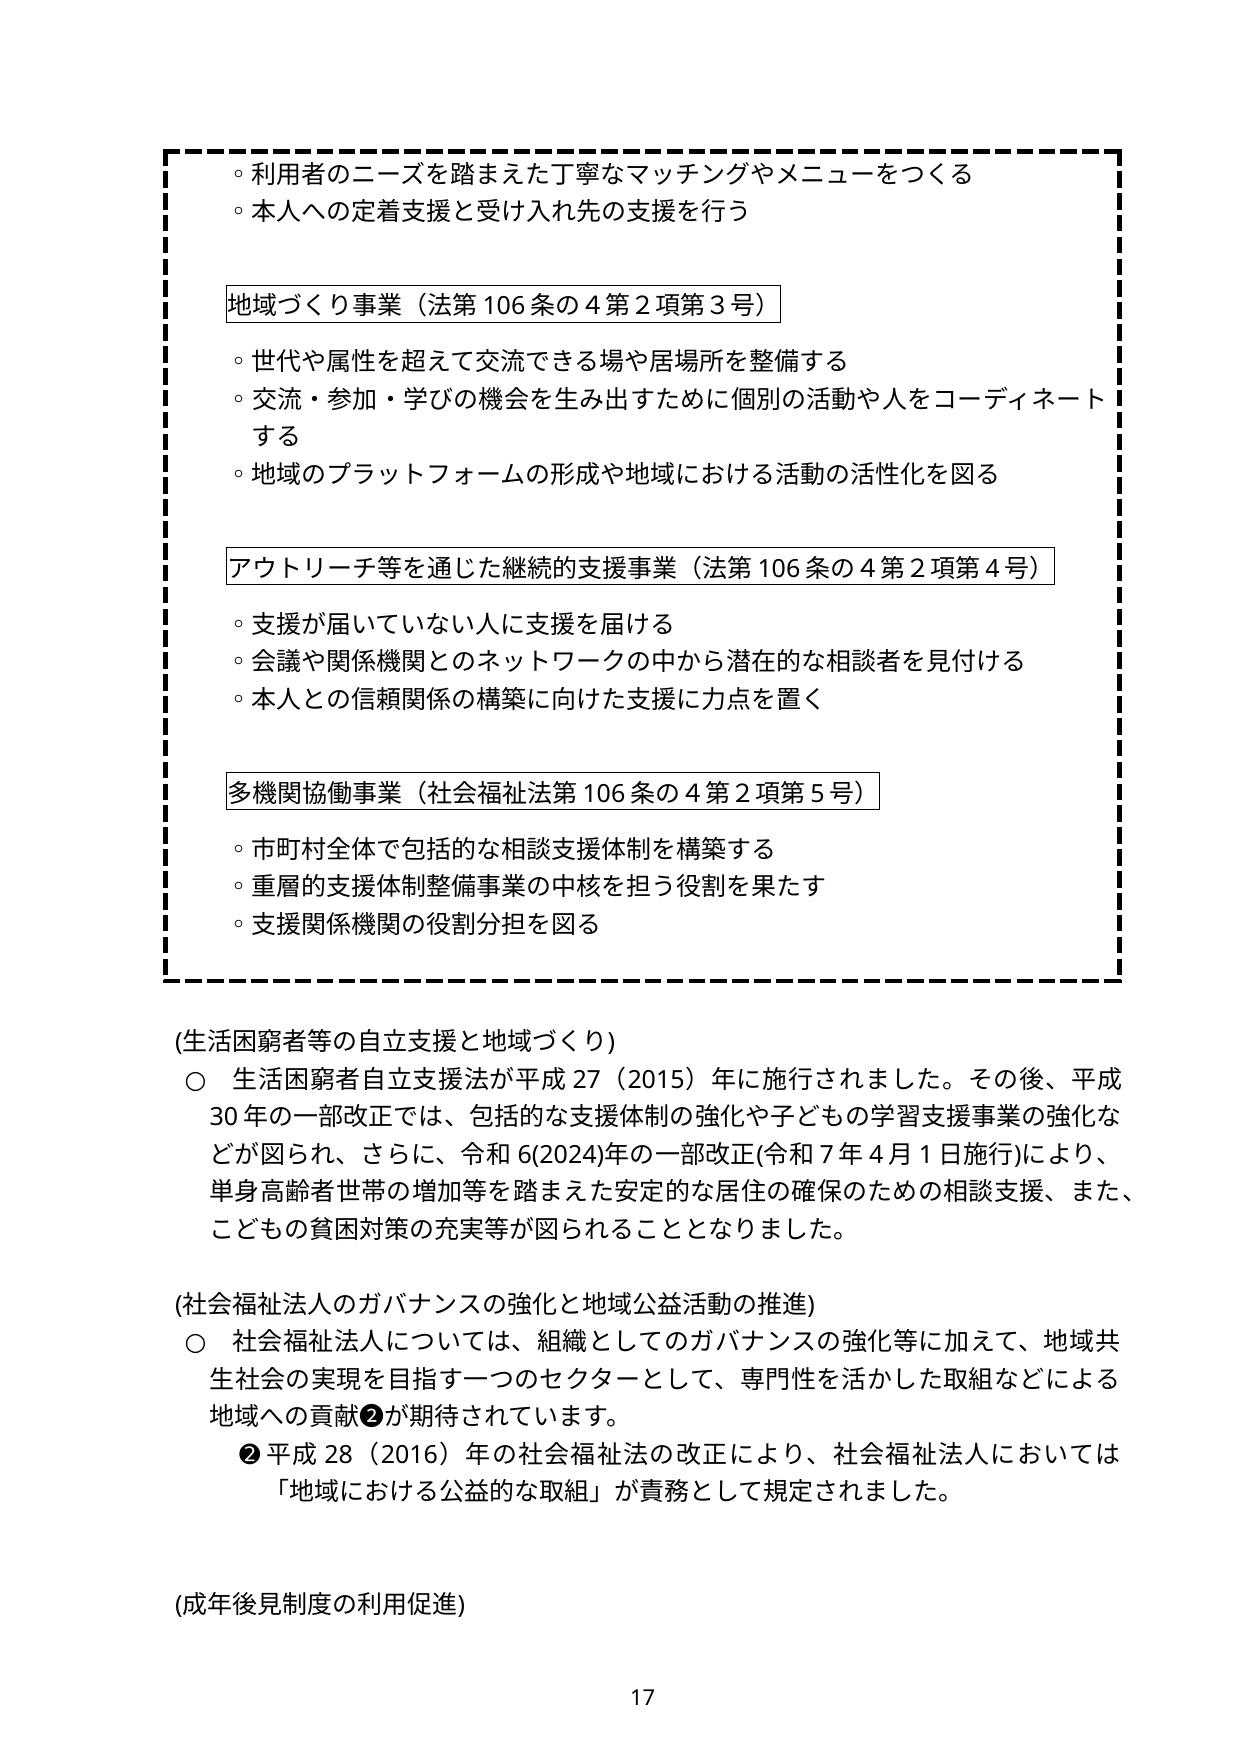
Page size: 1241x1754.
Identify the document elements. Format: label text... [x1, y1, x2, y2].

text ➋平成28（2016）年の社会福祉法の改正により、社会福祉法人においては「地域における公益的な取組」が責務として規定されました。 [239, 1433, 1122, 1508]
text ○ 社会福祉法人については、組織としてのガバナンスの強化等に加えて、地域共生社会の実現を目指す一つのセクターとして、専門性を活かした取組などによる地域への貢献➋が期待されています。 [184, 1321, 1122, 1433]
text (社会福祉法人のガバナンスの強化と地域公益活動の推進) [162, 1283, 1122, 1321]
text (生活困窮者等の自立支援と地域づくり) [162, 1021, 1122, 1058]
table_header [166, 149, 1120, 979]
text ○ 生活困窮者自立支援法が平成27（2015）年に施行されました。その後、平成30年の一部改正では、包括的な支援体制の強化や子どもの学習支援事業の強化などが図られ、さらに、令和6(2024)年の一部改正(令和7年4月1日施行)により、単身高齢者世帯の増加等を踏まえた安定的な居住の確保のための相談支援、また、こどもの貧困対策の充実等が図られることとなりました。 [184, 1058, 1122, 1246]
text (成年後見制度の利用促進) [162, 1583, 1122, 1621]
